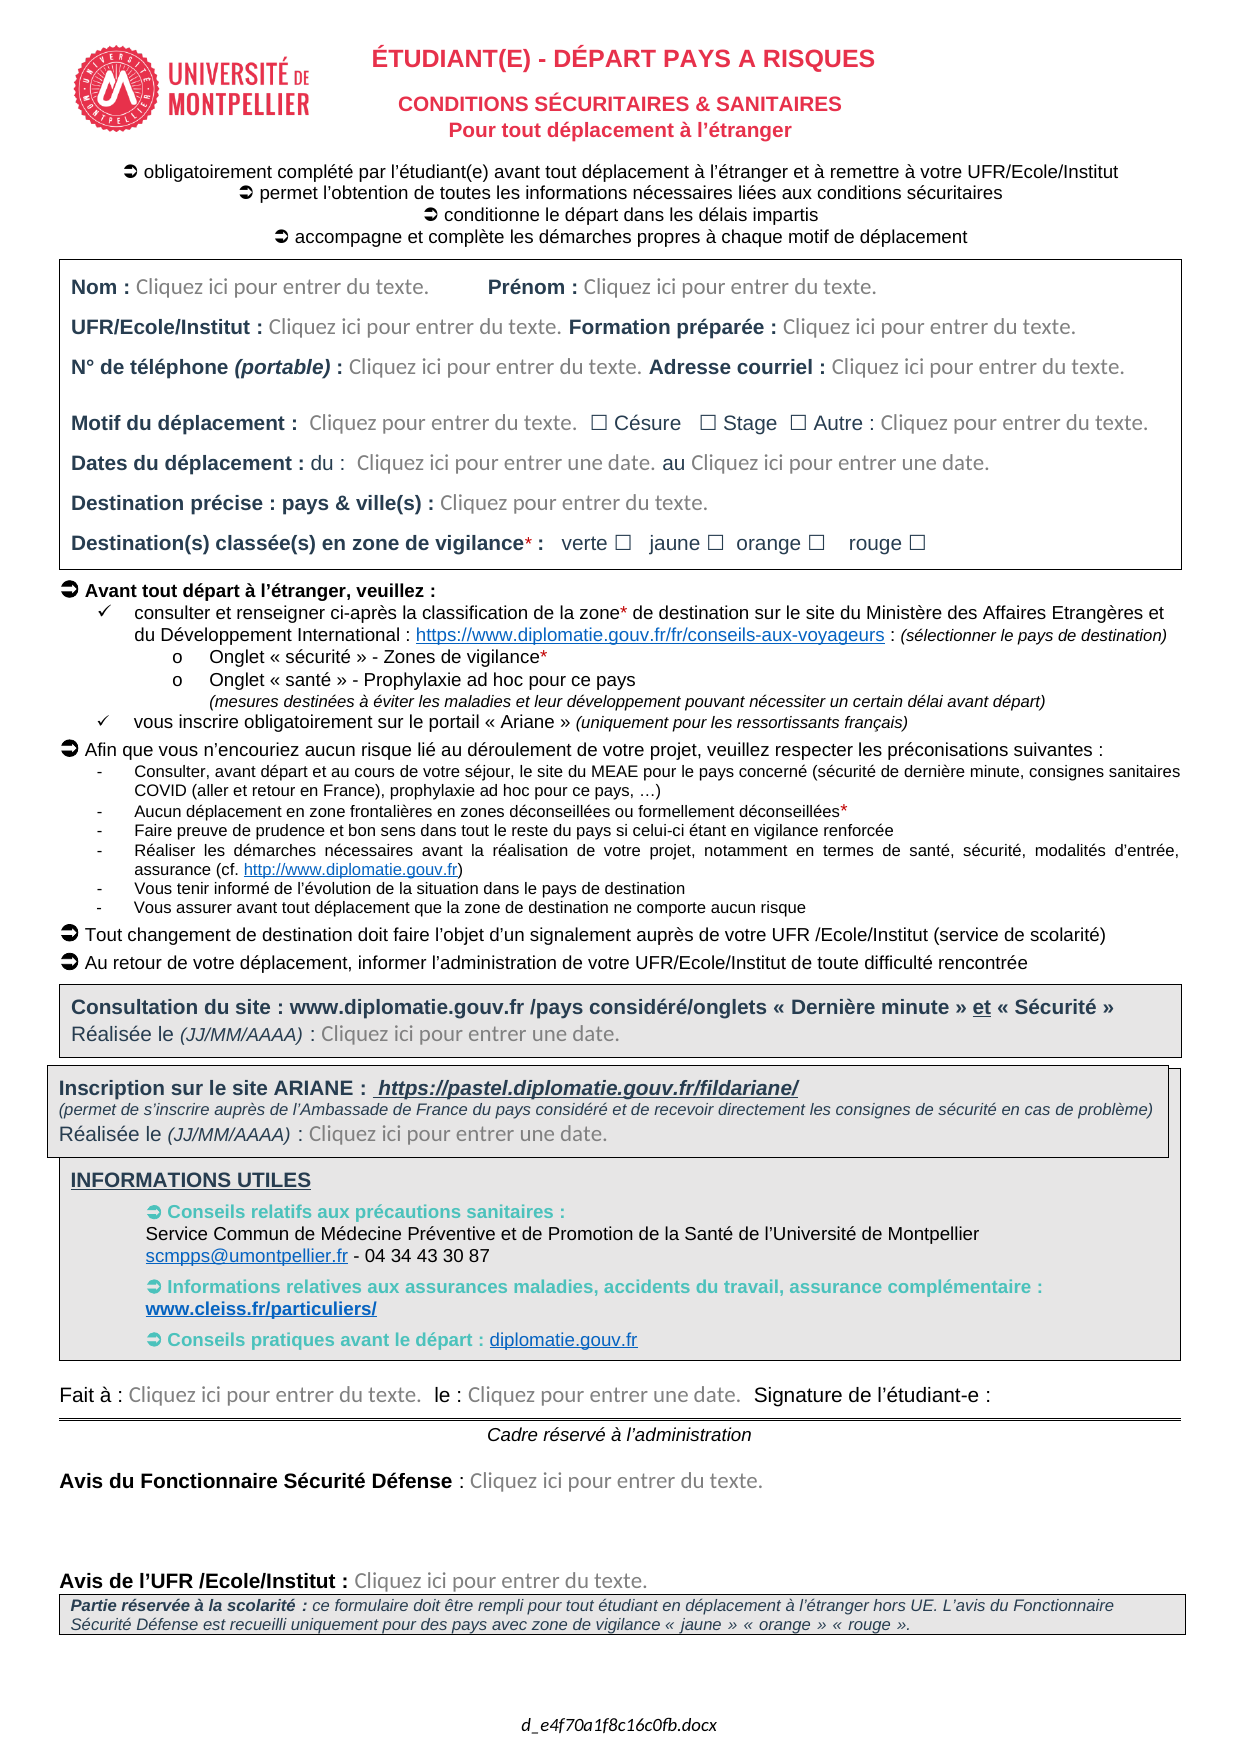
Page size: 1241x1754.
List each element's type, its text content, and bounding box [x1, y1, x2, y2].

list Aucun déplacement en zone frontalières en zones déconseillées ou formellement déconseillées* [97, 800, 1181, 821]
text Au retour de votre déplacement, informer l’administration de votre UFR/Ecole/Institut de toute difficulté rencontrée [59, 952, 1181, 974]
text permet l’obtention de toutes les informations nécessaires liées aux conditions sécuritaires [59, 182, 1181, 204]
text CONDITIONS SÉCURITAIRES & SANITAIRES Pour tout déplacement à l’étranger [59, 92, 1181, 142]
text Avis de l’UFR /Ecole/Institut : [59, 1566, 1181, 1594]
list Consulter, avant départ et au cours de votre séjour, le site du MEAE pour le pays concerné (sécurité de dernière minute, consignes sanitaires COVID (aller et retour en France), prophylaxie ad hoc pour ce pays, …) [97, 761, 1181, 800]
list (mesures destinées à éviter les maladies et leur développement pouvant nécessiter un certain délai avant départ) [209, 692, 1181, 711]
table_header INFORMATIONS UTILES Conseils relatifs aux précautions sanitaires : Service Commun de Médecine Préventive et de Promotion de la Santé de l’Université de Montpellier scmpps@umontpellier.fr - 04 34 43 30 87 Informations relatives aux assurances maladies, accidents du travail, assurance complémentaire : www.cleiss.fr/particuliers/ Conseils pratiques avant le départ : diplomatie.gouv.fr [60, 1069, 1180, 1360]
text Fait à : le : Signature de l’étudiant-e : [59, 1380, 1181, 1408]
list vous inscrire obligatoirement sur le portail « Ariane » (uniquement pour les ressortissants français) [96, 711, 1181, 733]
list Onglet « santé » - Prophylaxie ad hoc pour ce pays [172, 669, 1181, 692]
list Réaliser les démarches nécessaires avant la réalisation de votre projet, notamment en termes de santé, sécurité, modalités d’entrée, assurance (cf. http://www.diplomatie.gouv.fr) [97, 840, 1181, 879]
text Cadre réservé à l’administration [59, 1421, 1181, 1445]
text Afin que vous n’encouriez aucun risque lié au déroulement de votre projet, veuillez respecter les préconisations suivantes : [59, 739, 1181, 761]
text obligatoirement complété par l’étudiant(e) avant tout déplacement à l’étranger et à remettre à votre UFR/Ecole/Institut [59, 160, 1181, 182]
table_header Consultation du site : www.diplomatie.gouv.fr /pays considéré/onglets « Dernière minute » et « Sécurité » Réalisée le (JJ/MM/AAAA) : [60, 985, 1181, 1057]
table_header Partie réservée à la scolarité : ce formulaire doit être rempli pour tout étudiant en déplacement à l’étranger hors UE. L’avis du Fonctionnaire Sécurité Défense est recueilli uniquement pour des pays avec zone de vigilance « jaune » « orange » « rouge ». [60, 1595, 1185, 1634]
text accompagne et complète les démarches propres à chaque motif de déplacement [59, 225, 1181, 247]
table_header Inscription sur le site ARIANE : https://pastel.diplomatie.gouv.fr/fildariane/ (permet de s’inscrire auprès de l’Ambassade de France du pays considéré et de recevoir directement les consignes de sécurité en cas de problème) Réalisée le (JJ/MM/AAAA) : [48, 1066, 1168, 1157]
list Faire preuve de prudence et bon sens dans tout le reste du pays si celui-ci étant en vigilance renforcée [97, 821, 1181, 840]
text Avis du Fonctionnaire Sécurité Défense : [59, 1466, 1181, 1494]
list Onglet « sécurité » - Zones de vigilance* [172, 645, 1181, 669]
picture [73, 45, 309, 132]
list Vous assurer avant tout déplacement que la zone de destination ne comporte aucun risque [96, 898, 1181, 917]
text ÉTUDIANT(E) - DÉPART PAYS A RISQUES [59, 44, 1181, 73]
table_header Nom : Prénom : UFR/Ecole/Institut : Formation préparée : N° de téléphone (portable) : Adresse courriel : Motif du déplacement : Césure Stage Autre : Dates du déplacement : du : au Destination précise : pays & ville(s) : Destination(s) classée(s) en zone de vigilance* : verte jaune orange rouge [60, 260, 1181, 569]
list Vous tenir informé de l’évolution de la situation dans le pays de destination [97, 879, 1181, 898]
text Tout changement de destination doit faire l’objet d’un signalement auprès de votre UFR /Ecole/Institut (service de scolarité) [59, 923, 1181, 946]
text conditionne le départ dans les délais impartis [59, 204, 1181, 225]
text Avant tout départ à l’étranger, veuillez : [59, 580, 1181, 602]
list consulter et renseigner ci-après la classification de la zone* de destination sur le site du Ministère des Affaires Etrangères et du Développement International : https://www.diplomatie.gouv.fr/fr/conseils-aux-voyageurs : (sélectionner le pays de destination) [97, 602, 1181, 645]
